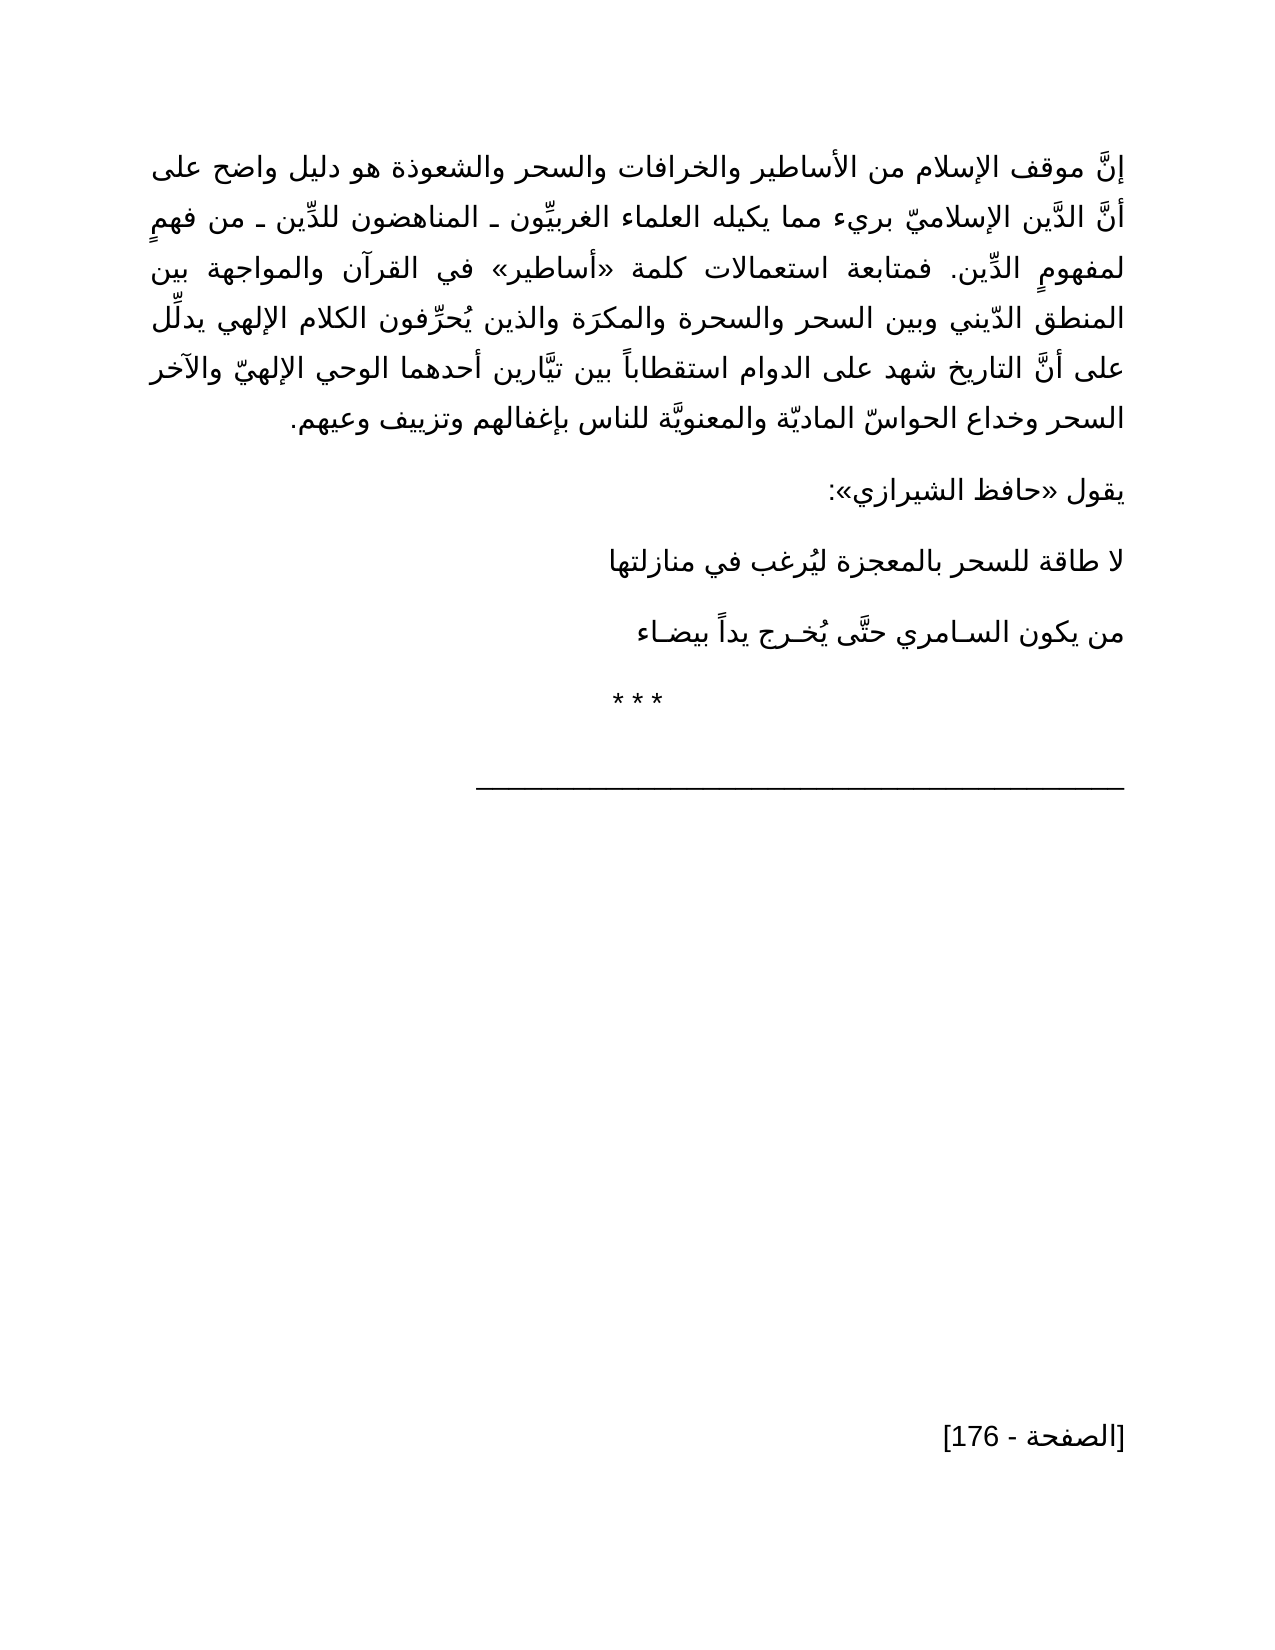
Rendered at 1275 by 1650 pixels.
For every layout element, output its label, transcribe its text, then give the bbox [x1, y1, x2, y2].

text إنَّ موقف الإسلام من الأساطير والخرافات والسحر والشعوذة هو دليل واضح على أنَّ الدَّين الإسلاميّ بريء مما يكيله العلماء الغربيِّون ـ المناهضون للدِّين ـ من فهمٍ لمفهومٍ الدِّين. فمتابعة استعمالات كلمة «أساطير» في القرآن والمواجهة بين المنطق الدّيني وبين السحر والسحرة والمكرَة والذين يُحرِّفون الكلام الإلهي يدلِّل على أنَّ التاريخ شهد على الدوام استقطاباً بين تيَّارين أحدهما الوحي الإلهيّ والآخر السحر وخداع الحواسّ الماديّة والمعنويَّة للناس بإغفالهم وتزييف وعيهم. [150, 150, 1125, 435]
text من يكون السـامري حتَّى يُخـرج يداً بيضـاء [150, 615, 1125, 648]
text * * * [150, 686, 1125, 720]
text ________________________________________ [150, 757, 1125, 791]
text لا طاقة للسحر بالمعجزة ليُرغب في منازلتها [150, 544, 1125, 577]
text [الصفحة - 176] [150, 1419, 1125, 1452]
text يقول «حافظ الشيرازي»: [150, 473, 1125, 506]
